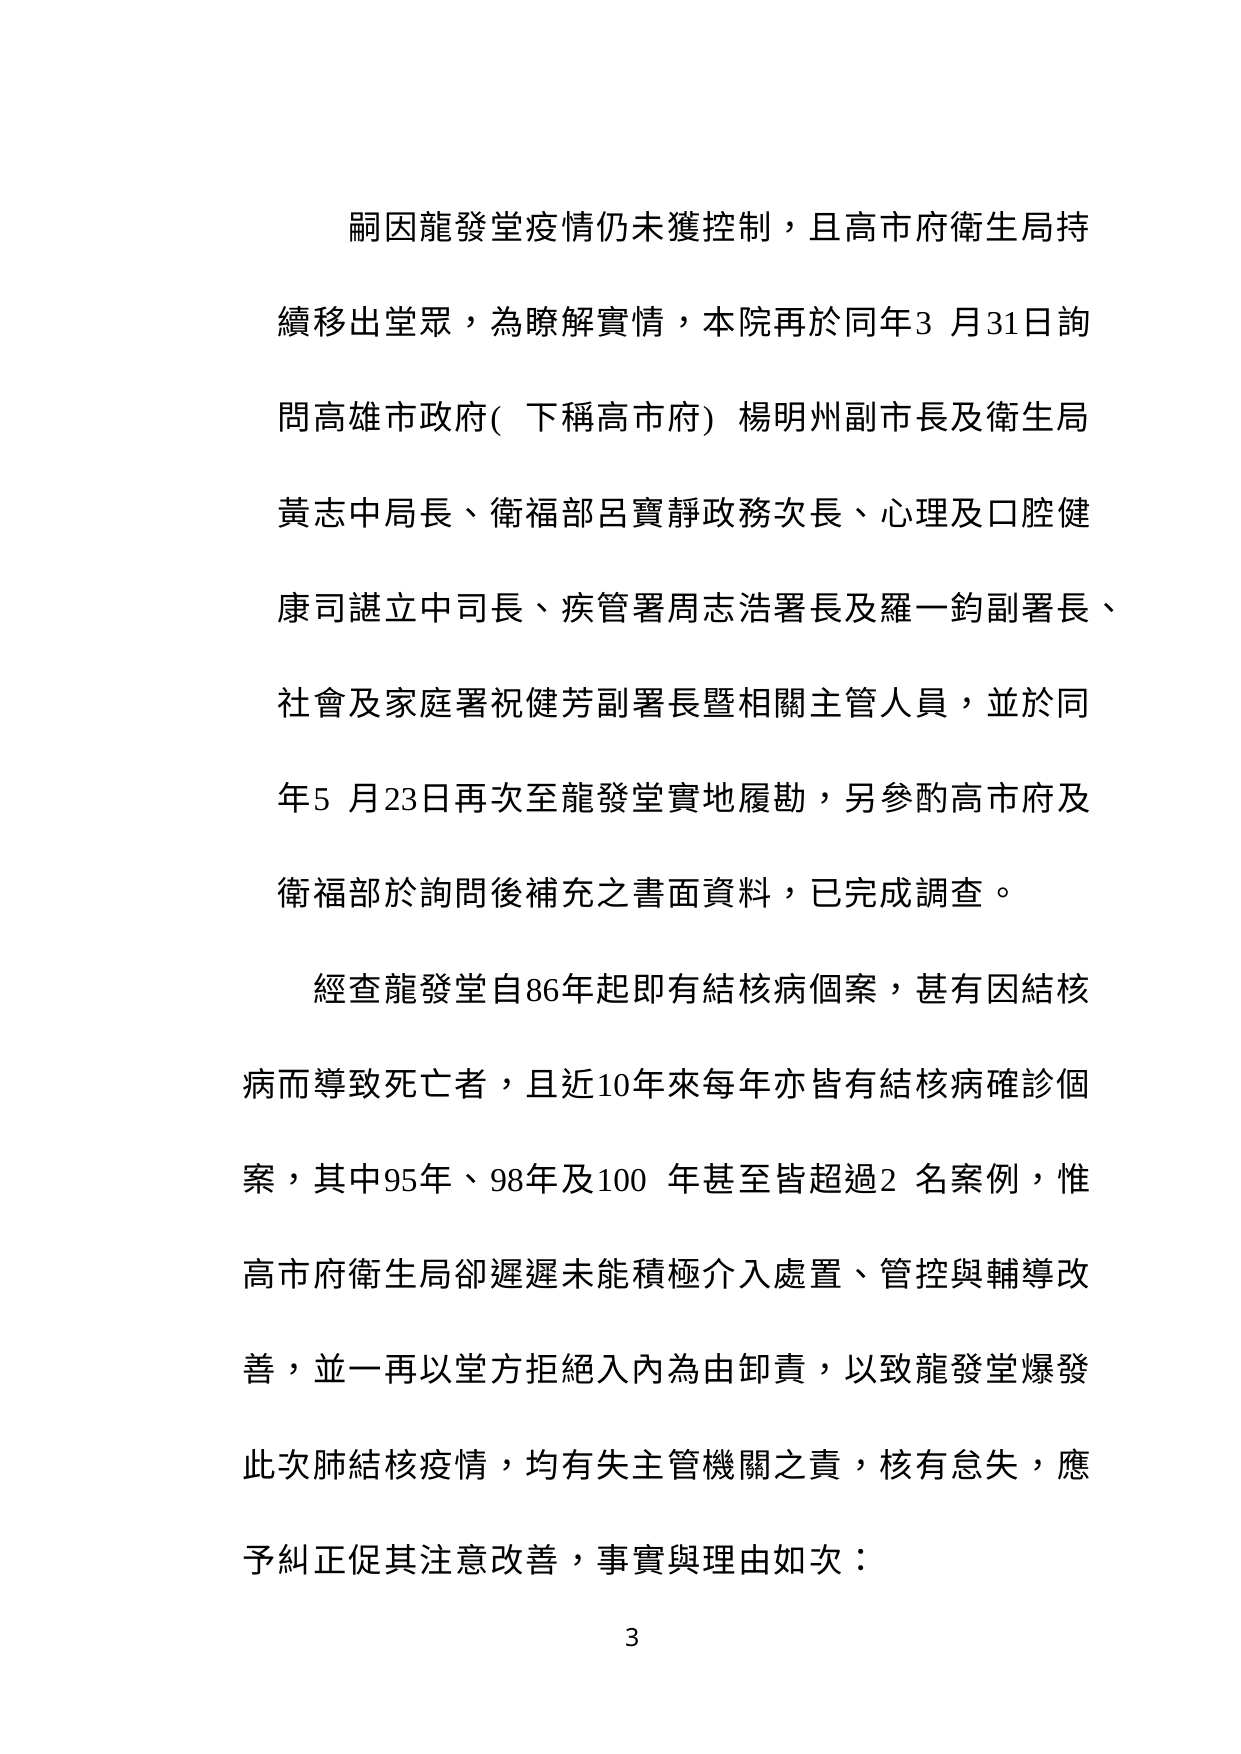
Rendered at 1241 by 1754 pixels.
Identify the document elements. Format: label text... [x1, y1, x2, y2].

subtitle 嗣因龍發堂疫情仍未獲控制，且高市府衛生局持續移出堂眾，為瞭解實情，本院再於同年3月31日詢問高雄市政府(下稱高市府)楊明州副市長及衛生局黃志中局長、衛福部呂寶靜政務次長、心理及口腔健康司諶立中司長、疾管署周志浩署長及羅一鈞副署長、社會及家庭署祝健芳副署長暨相關主管人員，並於同年5月23日再次至龍發堂實地履勘，另參酌高市府及衛福部於詢問後補充之書面資料，已完成調查。 [245, 177, 1092, 939]
text 經查龍發堂自86年起即有結核病個案，甚有因結核病而導致死亡者，且近10年來每年亦皆有結核病確診個案，其中95年、98年及100年甚至皆超過2名案例，惟高市府衛生局卻遲遲未能積極介入處置、管控與輔導改善，並一再以堂方拒絕入內為由卸責，以致龍發堂爆發此次肺結核疫情，均有失主管機關之責，核有怠失，應予糾正促其注意改善，事實與理由如次： [242, 939, 1092, 1605]
